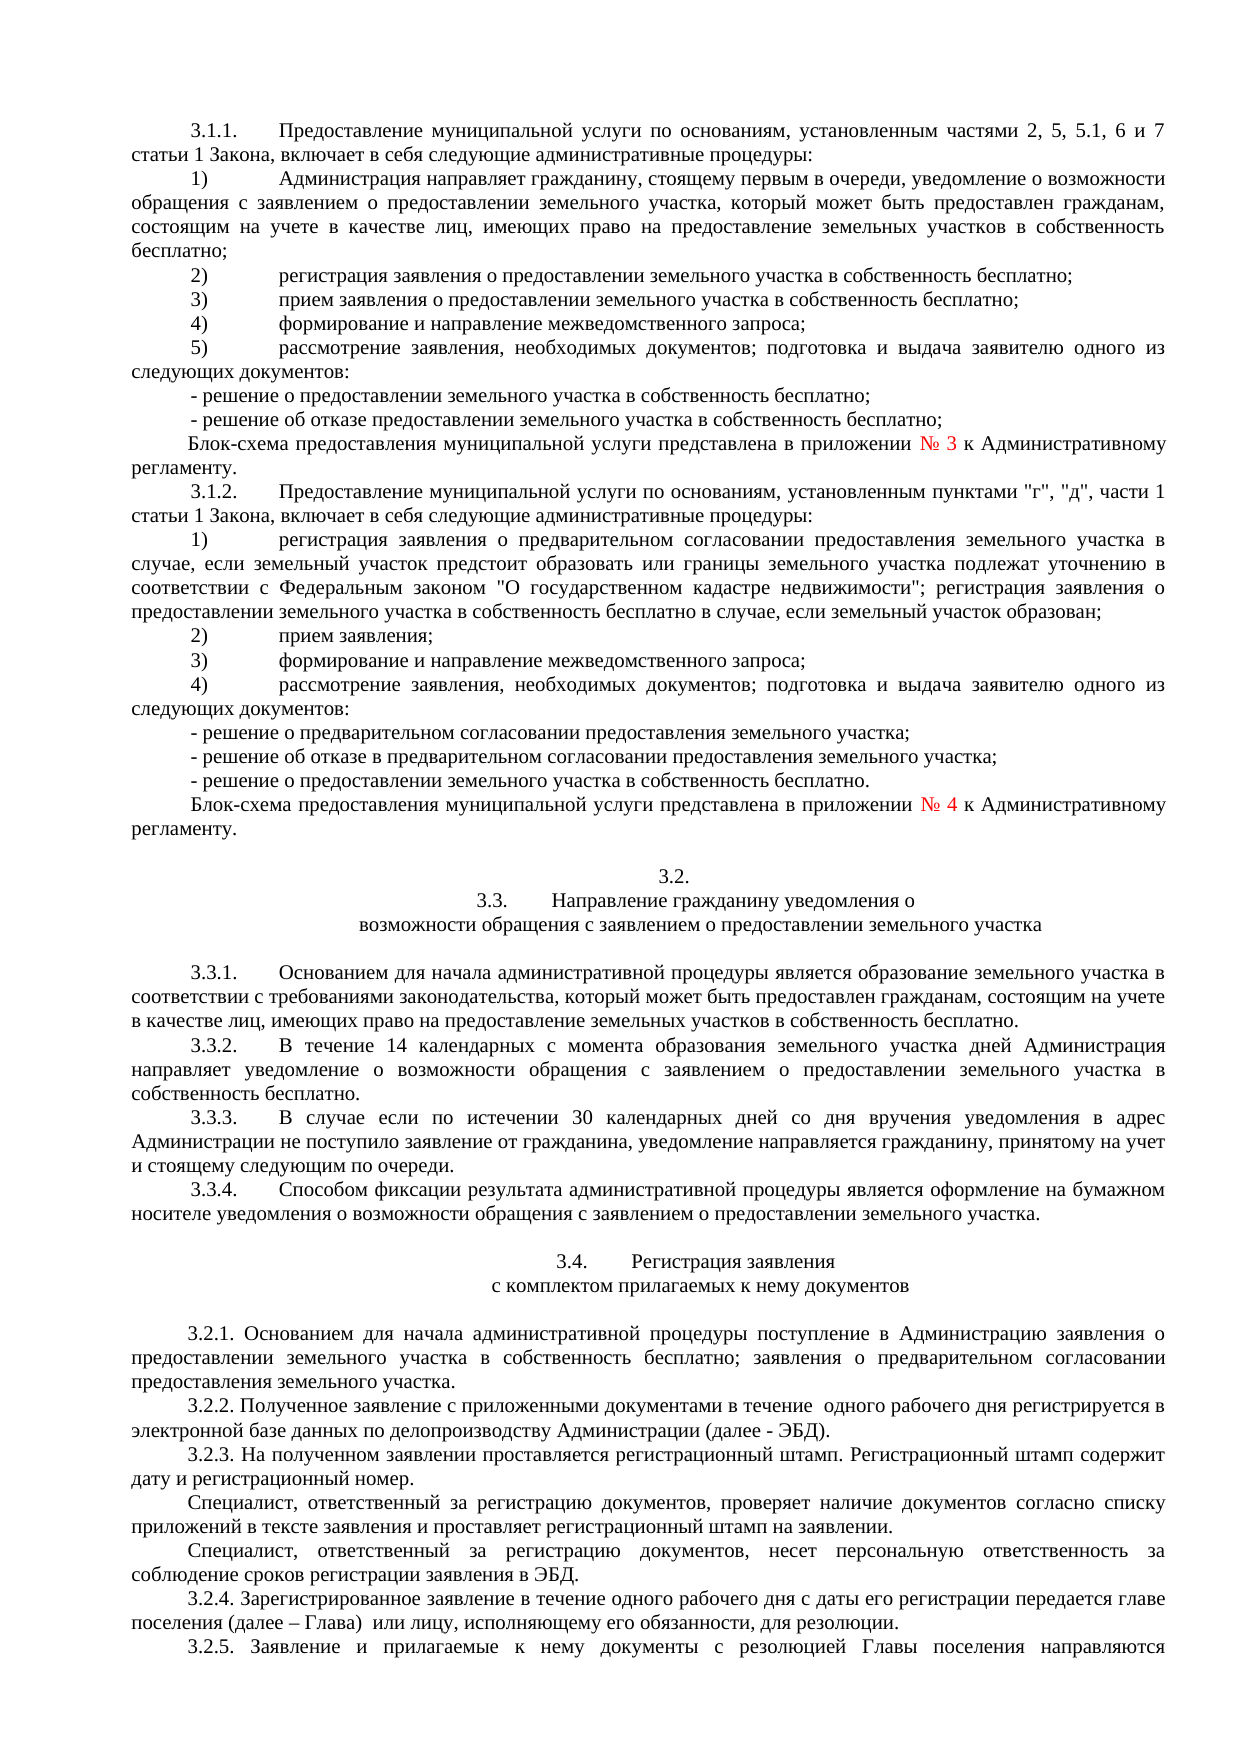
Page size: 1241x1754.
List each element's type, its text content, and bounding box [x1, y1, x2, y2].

text Специалист, ответственный за регистрацию документов, проверяет наличие документов согласно списку приложений в тексте заявления и проставляет регистрационный штамп на заявлении. [131, 1490, 1166, 1538]
text - решение о предоставлении земельного участка в собственность бесплатно. [131, 768, 1166, 792]
text с комплектом прилагаемых к нему документов [234, 1273, 1166, 1297]
list формирование и направление межведомственного запроса; [131, 647, 1166, 672]
list рассмотрение заявления, необходимых документов; подготовка и выдача заявителю одного из следующих документов: [131, 335, 1166, 383]
text Специалист, ответственный за регистрацию документов, несет персональную ответственность за соблюдение сроков регистрации заявления в ЭБД. [131, 1538, 1166, 1586]
list формирование и направление межведомственного запроса; [131, 311, 1166, 335]
text 3.2.4. Зарегистрированное заявление в течение одного рабочего дня с даты его регистрации передается главе поселения (далее – Глава) или лицу, исполняющему его обязанности, для резолюции. [131, 1586, 1166, 1634]
list прием заявления о предоставлении земельного участка в собственность бесплатно; [131, 287, 1166, 311]
list регистрация заявления о предварительном согласовании предоставления земельного участка в случае, если земельный участок предстоит образовать или границы земельного участка подлежат уточнению в соответствии с Федеральным законом "О государственном кадастре недвижимости"; регистрация заявления о предоставлении земельного участка в собственность бесплатно в случае, если земельный участок образован; [131, 527, 1166, 623]
text возможности обращения с заявлением о предоставлении земельного участка [235, 912, 1166, 936]
list Направление гражданину уведомления о [225, 888, 1166, 912]
list рассмотрение заявления, необходимых документов; подготовка и выдача заявителю одного из следующих документов: [131, 672, 1166, 720]
list В случае если по истечении 30 календарных дней со дня вручения уведомления в адрес Администрации не поступило заявление от гражданина, уведомление направляется гражданину, принятому на учет и стоящему следующим по очереди. [131, 1105, 1166, 1177]
text 3.2.3. На полученном заявлении проставляется регистрационный штамп. Регистрационный штамп содержит дату и регистрационный номер. [131, 1442, 1166, 1490]
list регистрация заявления о предоставлении земельного участка в собственность бесплатно; [131, 262, 1166, 287]
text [131, 1634, 1166, 1658]
text - решение об отказе в предварительном согласовании предоставления земельного участка; [131, 744, 1166, 768]
list прием заявления; [131, 623, 1166, 647]
list Предоставление муниципальной услуги по основаниям, установленным частями 2, 5, 5.1, 6 и 7 статьи 1 Закона, включает в себя следующие административные процедуры: [131, 118, 1166, 166]
text Блок-схема предоставления муниципальной услуги представлена в приложении № 4 к Административному регламенту. [131, 792, 1166, 840]
text Блок-схема предоставления муниципальной услуги представлена в приложении № 3 к Административному регламенту. [131, 431, 1166, 479]
list Регистрация заявления [225, 1249, 1166, 1273]
text 3.2.2. Полученное заявление с приложенными документами в течение одного рабочего дня регистрируется в электронной базе данных по делопроизводству Администрации (далее - ЭБД). [131, 1393, 1166, 1442]
text - решение о предварительном согласовании предоставления земельного участка; [131, 720, 1166, 744]
list В течение 14 календарных с момента образования земельного участка дней Администрация направляет уведомление о возможности обращения с заявлением о предоставлении земельного участка в собственность бесплатно. [131, 1032, 1166, 1105]
list Способом фиксации результата административной процедуры является оформление на бумажном носителе уведомления о возможности обращения с заявлением о предоставлении земельного участка. [131, 1177, 1166, 1225]
text 3.2.1. Основанием для начала административной процедуры поступление в Администрацию заявления о предоставлении земельного участка в собственность бесплатно; заявления о предварительном согласовании предоставления земельного участка. [131, 1321, 1166, 1393]
list Основанием для начала административной процедуры является образование земельного участка в соответствии с требованиями законодательства, который может быть предоставлен гражданам, состоящим на учете в качестве лиц, имеющих право на предоставление земельных участков в собственность бесплатно. [131, 960, 1166, 1032]
text - решение о предоставлении земельного участка в собственность бесплатно; [131, 383, 1166, 407]
text - решение об отказе предоставлении земельного участка в собственность бесплатно; [131, 407, 1166, 431]
list Администрация направляет гражданину, стоящему первым в очереди, уведомление о возможности обращения с заявлением о предоставлении земельного участка, который может быть предоставлен гражданам, состоящим на учете в качестве лиц, имеющих право на предоставление земельных участков в собственность бесплатно; [131, 166, 1166, 262]
list Предоставление муниципальной услуги по основаниям, установленным пунктами "г", "д", части 1 статьи 1 Закона, включает в себя следующие административные процедуры: [131, 479, 1166, 527]
